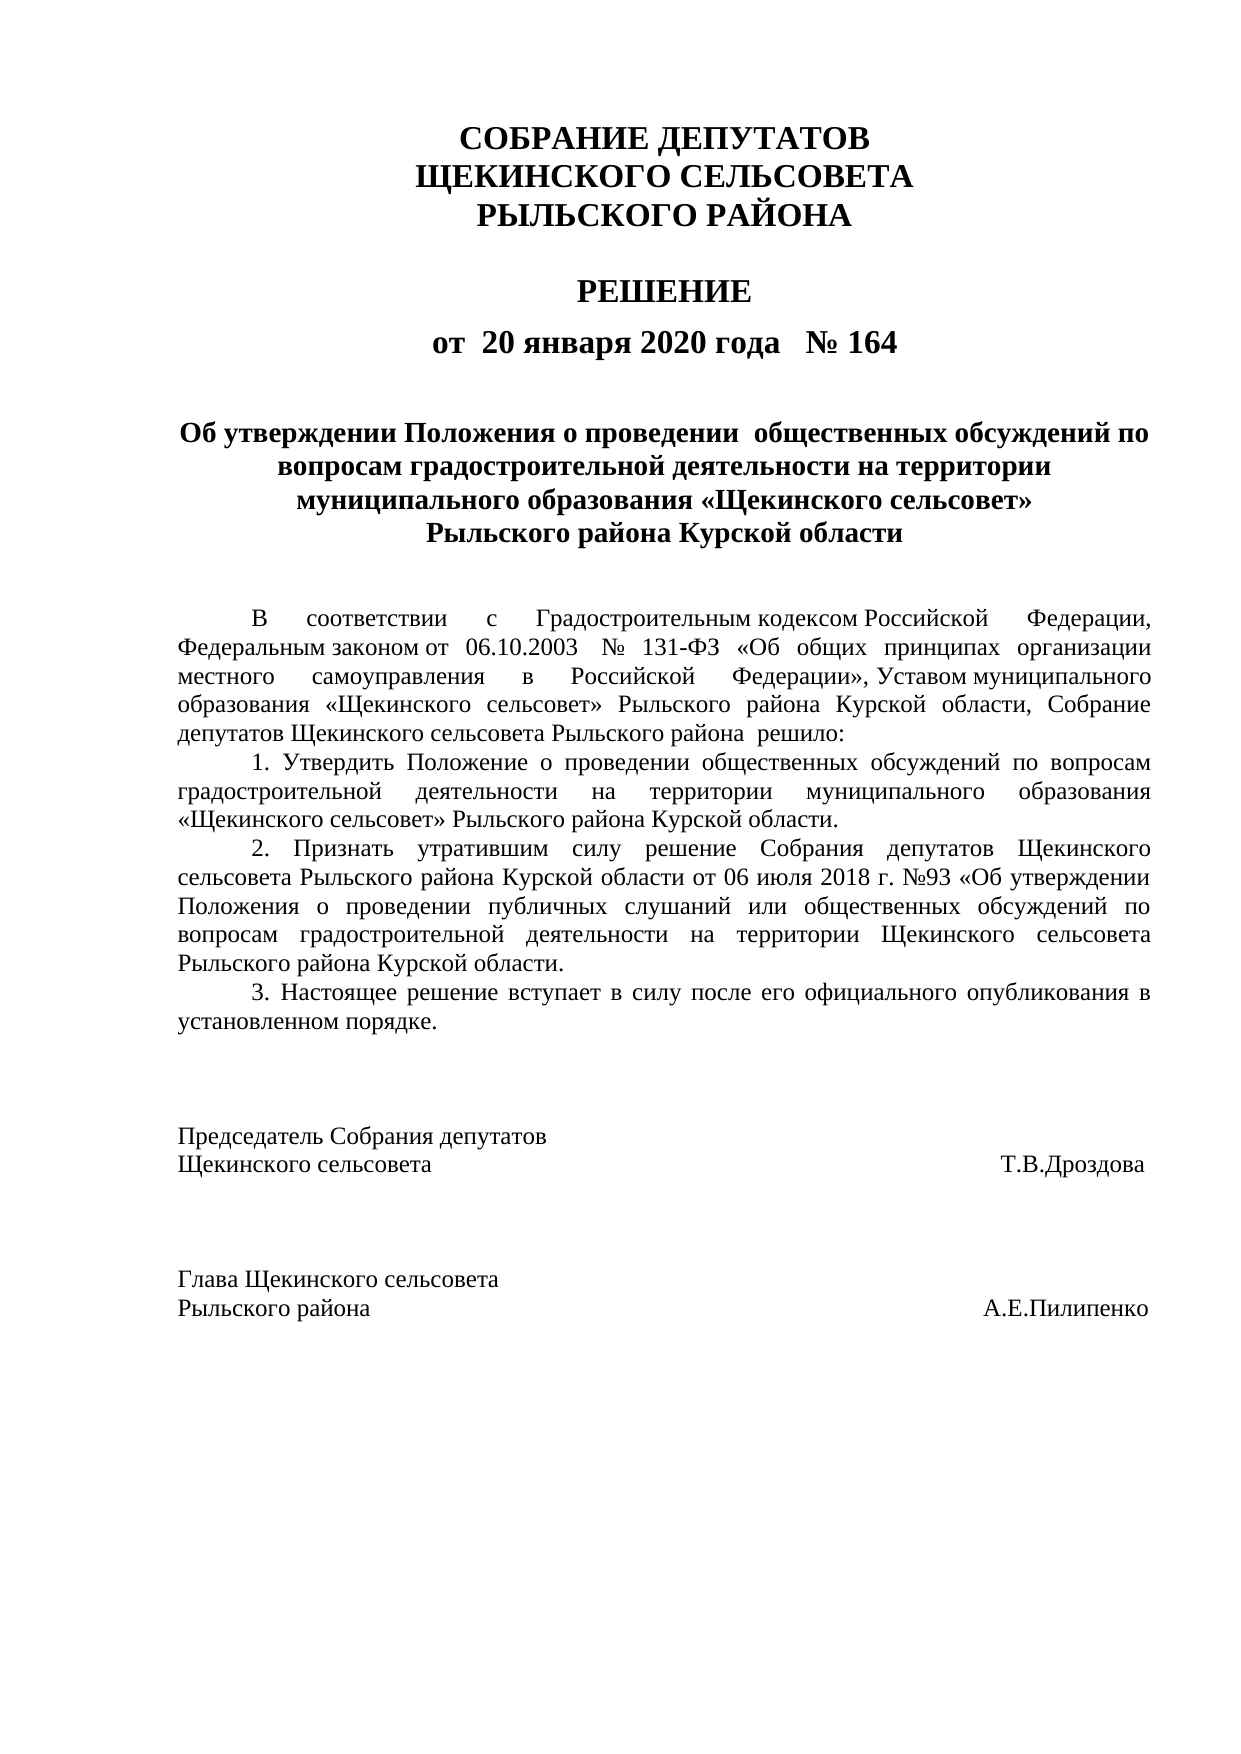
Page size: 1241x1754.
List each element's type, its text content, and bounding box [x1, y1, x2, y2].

text Председатель Собрания депутатов [177, 1121, 1152, 1149]
text РЕШЕНИЕ [177, 271, 1152, 310]
text 2. Признать утратившим силу решение Собрания депутатов Щекинского сельсовета Рыльского района Курской области от 06 июля . №93 «Об утверждении Положения о проведении публичных слушаний или общественных обсуждений по вопросам градостроительной деятельности на территории Щекинского сельсовета Рыльского района Курской области. [177, 833, 1152, 977]
text СОБРАНИЕ ДЕПУТАТОВ [177, 118, 1152, 156]
text В соответствии с Градостроительным кодексом Российской Федерации, Федеральным законом от 06.10.2003 № 131-ФЗ «Об общих принципах организации местного самоуправления в Российской Федерации», Уставом муниципального образования «Щекинского сельсовет» Рыльского района Курской области, Собрание депутатов Щекинского сельсовета Рыльского района решило: [177, 603, 1152, 747]
text ЩЕКИНСКОГО СЕЛЬСОВЕТА [177, 156, 1152, 195]
text Глава Щекинского сельсовета [177, 1264, 1152, 1293]
text Щекинского сельсовета Т.В.Дроздова [177, 1149, 1152, 1178]
text РЫЛЬСКОГО РАЙОНА [177, 195, 1152, 233]
text 3. Настоящее решение вступает в силу после его официального опубликования в установленном порядке. [177, 977, 1152, 1034]
text Рыльского района А.Е.Пилипенко [177, 1293, 1152, 1322]
text Рыльского района Курской области [177, 516, 1152, 549]
text от 20 января 2020 года № 164 [177, 322, 1152, 361]
text Об утверждении Положения о проведении общественных обсуждений по вопросам градостроительной деятельности на территории муниципального образования «Щекинского сельсовет» [177, 415, 1152, 516]
text 1. Утвердить Положение о проведении общественных обсуждений по вопросам градостроительной деятельности на территории муниципального образования «Щекинского сельсовет» Рыльского района Курской области. [177, 747, 1152, 833]
